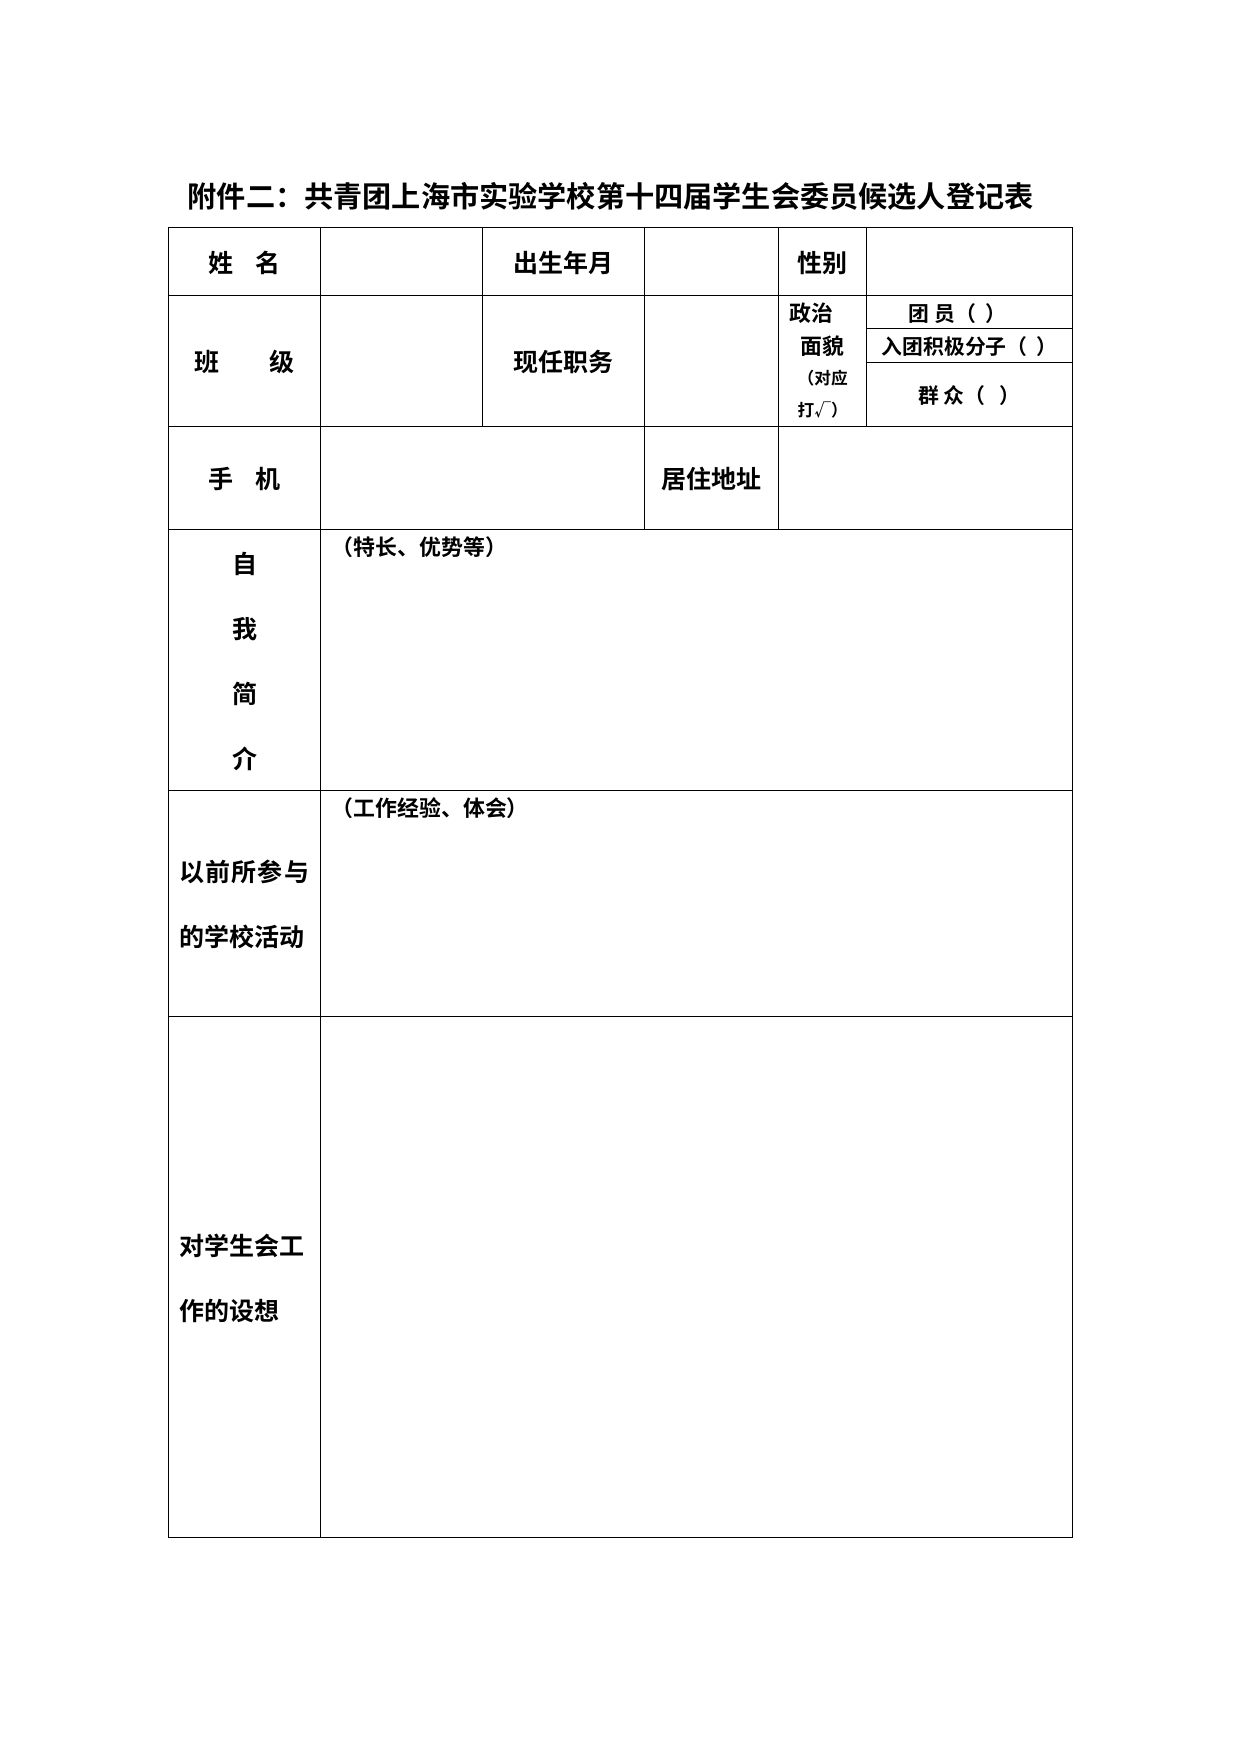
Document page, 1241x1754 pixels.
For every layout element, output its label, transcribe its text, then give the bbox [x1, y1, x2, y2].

table_cell 对学生会工作的设想 [169, 1017, 320, 1537]
table_header 姓 名 [169, 228, 320, 295]
table_cell [321, 1017, 1072, 1537]
table_header 性别 [779, 228, 866, 295]
table_cell 居住地址 [645, 427, 778, 529]
table_cell [645, 296, 778, 426]
table_cell 手 机 [169, 427, 320, 529]
table_cell 群 众（ ） [867, 363, 1072, 426]
table_cell 以前所参与的学校活动 [169, 791, 320, 1016]
table_cell 现任职务 [483, 296, 644, 426]
table_header [867, 228, 1072, 295]
table_cell [321, 296, 482, 426]
table_cell （特长、优势等） [321, 530, 1072, 790]
table_cell 班 级 [169, 296, 320, 426]
table_cell 政治 面貌（对应打√） [779, 296, 866, 426]
table_cell [321, 427, 644, 529]
table_cell 入团积极分子（ ） [867, 329, 1072, 362]
table_cell （工作经验、体会） [321, 791, 1072, 1016]
table_cell 团 员（ ） [867, 296, 1072, 328]
table_header [645, 228, 778, 295]
table_header [321, 228, 482, 295]
table_cell 自 我 简 介 [169, 530, 320, 790]
table_cell [779, 427, 1072, 529]
table_header 出生年月 [483, 228, 644, 295]
text 附件二：共青团上海市实验学校第十四届学生会委员候选人登记表 [187, 162, 1053, 227]
